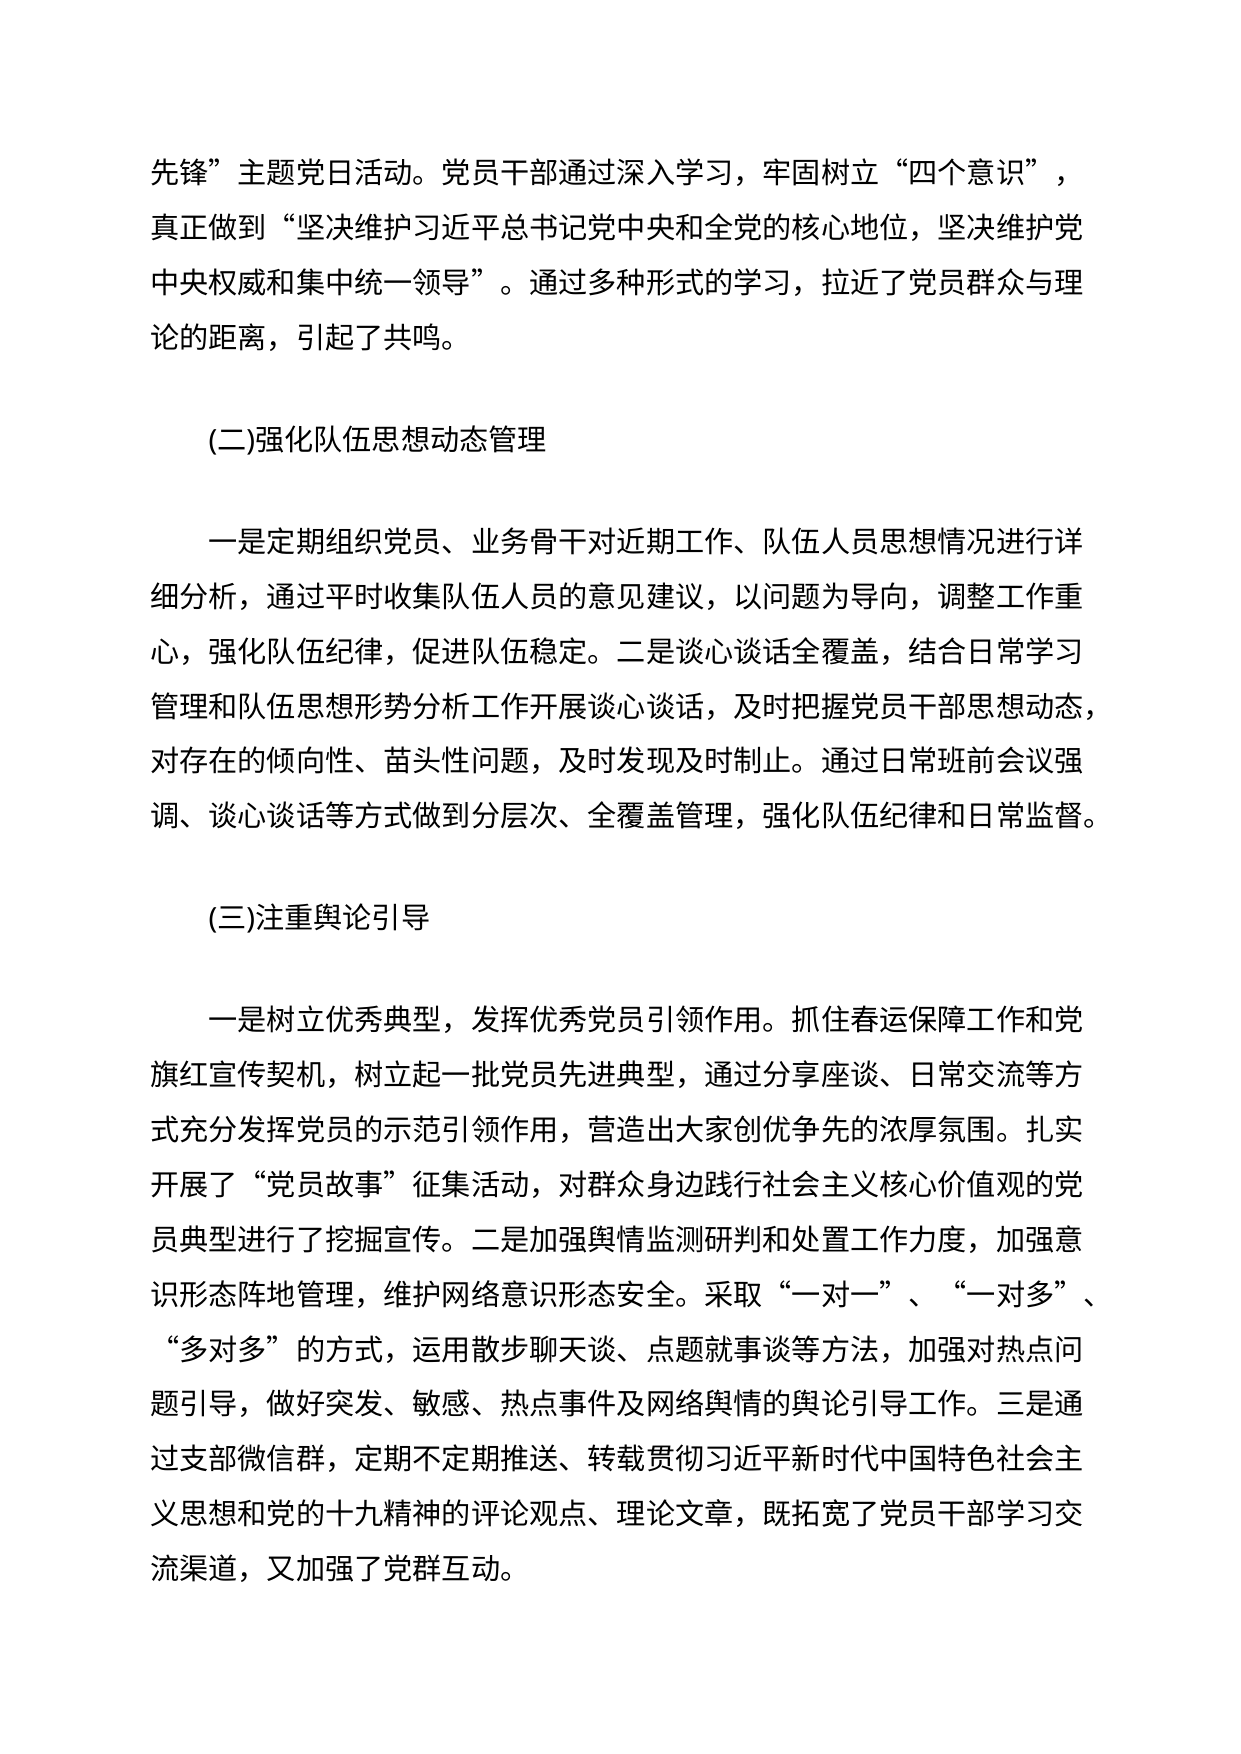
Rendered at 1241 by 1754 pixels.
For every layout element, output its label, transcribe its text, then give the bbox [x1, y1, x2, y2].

text (二)强化队伍思想动态管理 [150, 416, 1090, 459]
text 一是树立优秀典型，发挥优秀党员引领作用。抓住春运保障工作和党旗红宣传契机，树立起一批党员先进典型，通过分享座谈、日常交流等方式充分发挥党员的示范引领作用，营造出大家创优争先的浓厚氛围。扎实开展了“党员故事”征集活动，对群众身边践行社会主义核心价值观的党员典型进行了挖掘宣传。二是加强舆情监测研判和处置工作力度，加强意识形态阵地管理，维护网络意识形态安全。采取“一对一”、“一对多”、“多对多”的方式，运用散步聊天谈、点题就事谈等方法，加强对热点问题引导，做好突发、敏感、热点事件及网络舆情的舆论引导工作。三是通过支部微信群，定期不定期推送、转载贯彻习近平新时代中国特色社会主义思想和党的十九精神的评论观点、理论文章，既拓宽了党员干部学习交流渠道，又加强了党群互动。 [150, 997, 1090, 1588]
text 一是定期组织党员、业务骨干对近期工作、队伍人员思想情况进行详细分析，通过平时收集队伍人员的意见建议，以问题为导向，调整工作重心，强化队伍纪律，促进队伍稳定。二是谈心谈话全覆盖，结合日常学习管理和队伍思想形势分析工作开展谈心谈话，及时把握党员干部思想动态，对存在的倾向性、苗头性问题，及时发现及时制止。通过日常班前会议强调、谈心谈话等方式做到分层次、全覆盖管理，强化队伍纪律和日常监督。 [150, 518, 1090, 835]
text (三)注重舆论引导 [150, 895, 1090, 937]
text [150, 150, 1090, 357]
